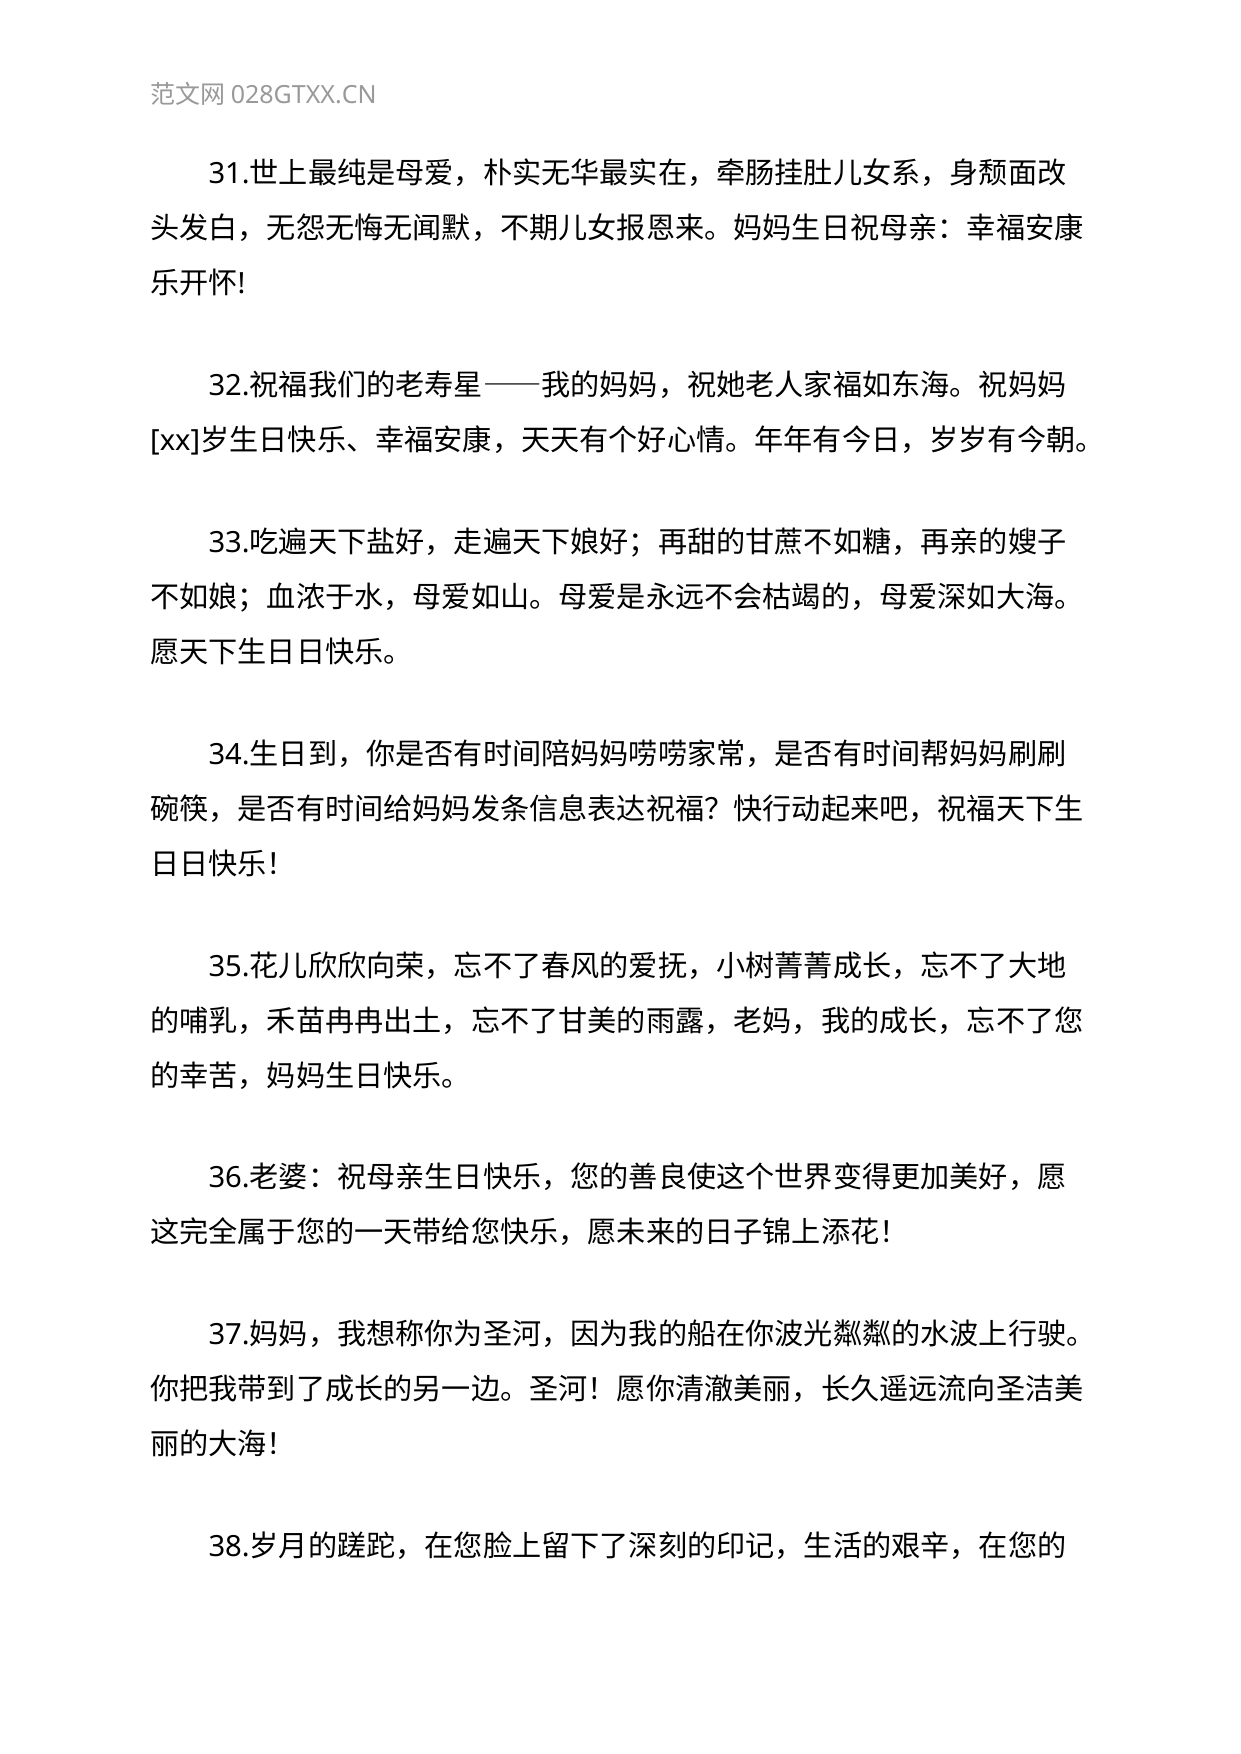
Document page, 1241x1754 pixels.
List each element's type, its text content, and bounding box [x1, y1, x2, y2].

text 31.世上最纯是母爱，朴实无华最实在，牵肠挂肚儿女系，身颓面改头发白，无怨无悔无闻默，不期儿女报恩来。妈妈生日祝母亲：幸福安康乐开怀! [150, 150, 1090, 302]
text 36.老婆：祝母亲生日快乐，您的善良使这个世界变得更加美好，愿这完全属于您的一天带给您快乐，愿未来的日子锦上添花！ [150, 1154, 1090, 1251]
text 35.花儿欣欣向荣，忘不了春风的爱抚，小树菁菁成长，忘不了大地的哺乳，禾苗冉冉出土，忘不了甘美的雨露，老妈，我的成长，忘不了您的幸苦，妈妈生日快乐。 [150, 942, 1090, 1094]
text 32.祝福我们的老寿星——我的妈妈，祝她老人家福如东海。祝妈妈[xx]岁生日快乐、幸福安康，天天有个好心情。年年有今日，岁岁有今朝。 [150, 362, 1090, 459]
text 33.吃遍天下盐好，走遍天下娘好；再甜的甘蔗不如糖，再亲的嫂子不如娘；血浓于水，母爱如山。母爱是永远不会枯竭的，母爱深如大海。愿天下生日日快乐。 [150, 519, 1090, 671]
text 37.妈妈，我想称你为圣河，因为我的船在你波光粼粼的水波上行驶。你把我带到了成长的另一边。圣河！愿你清澈美丽，长久遥远流向圣洁美丽的大海！ [150, 1311, 1090, 1463]
text 34.生日到，你是否有时间陪妈妈唠唠家常，是否有时间帮妈妈刷刷碗筷，是否有时间给妈妈发条信息表达祝福？快行动起来吧，祝福天下生日日快乐！ [150, 731, 1090, 883]
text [150, 1522, 1090, 1565]
